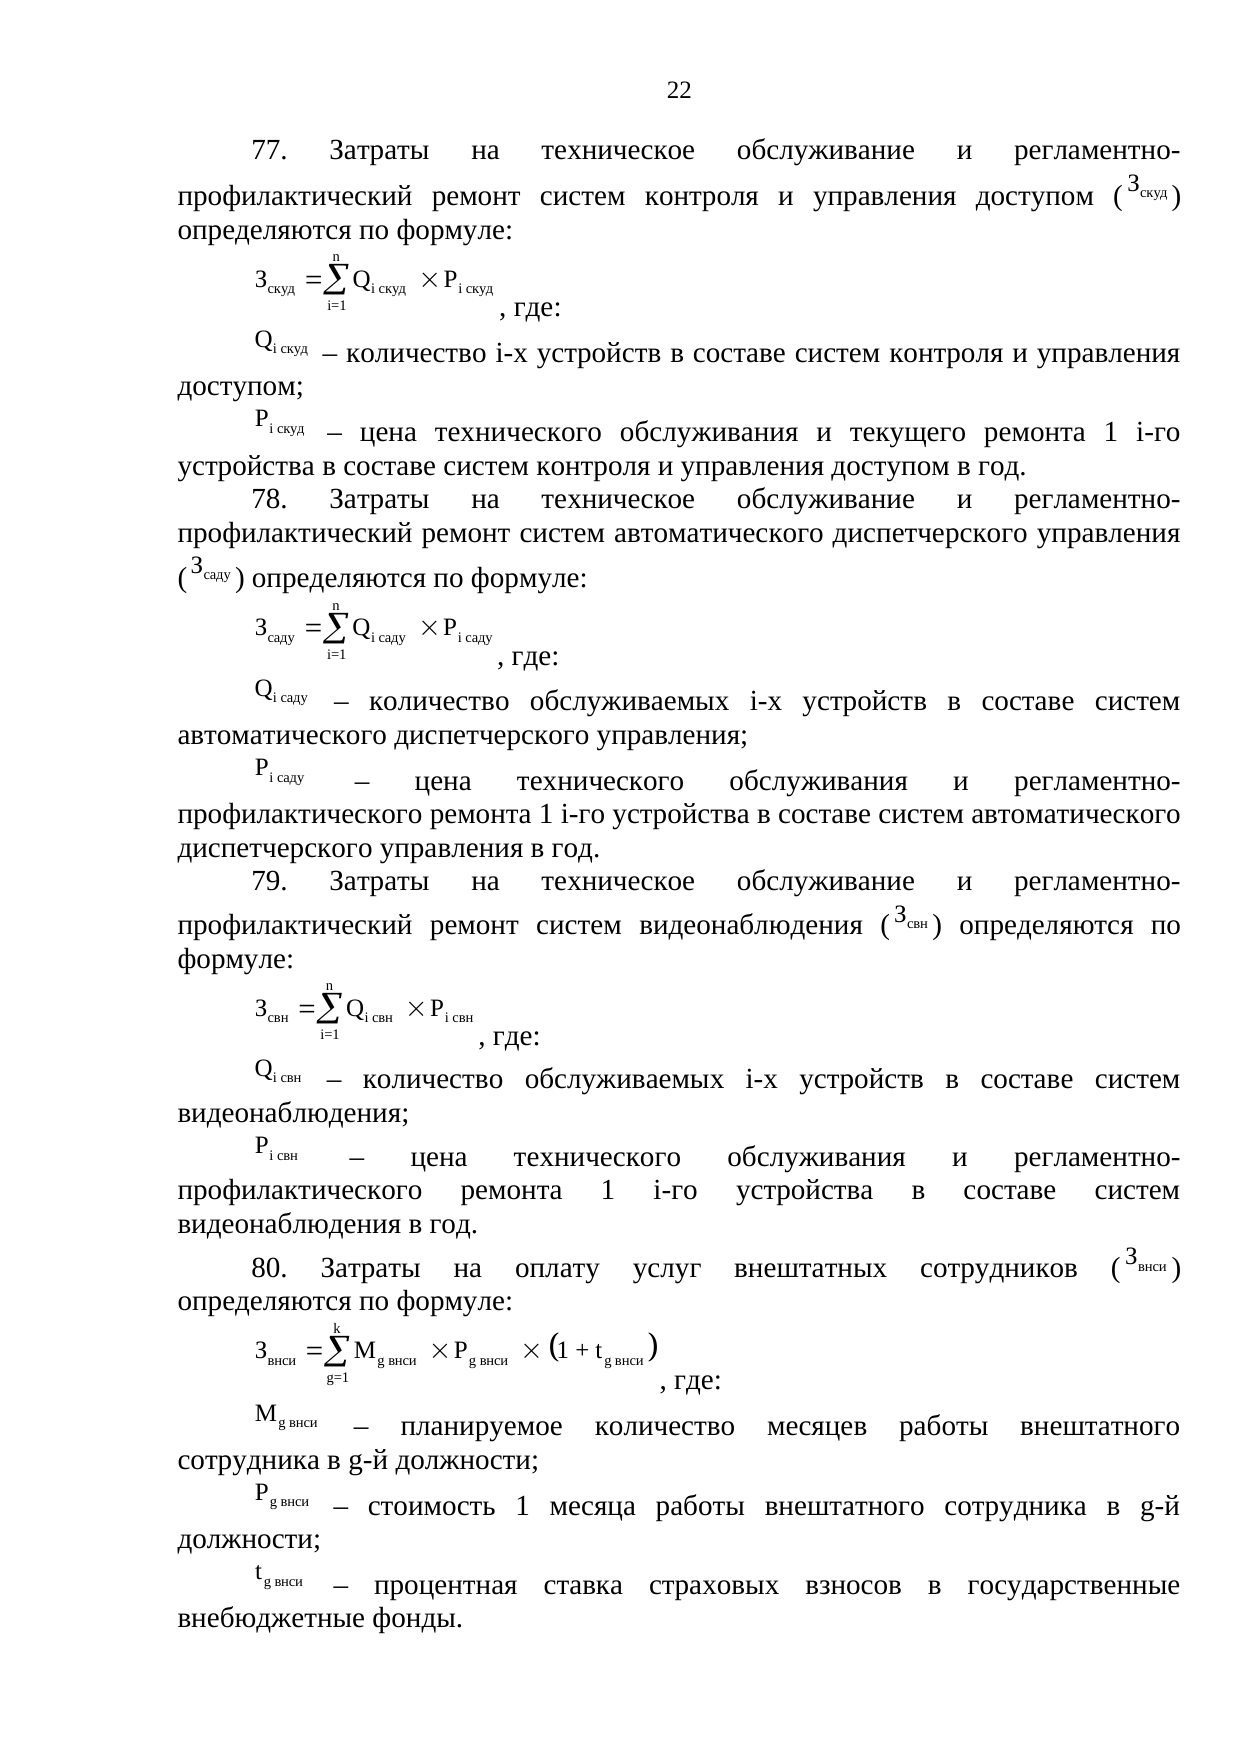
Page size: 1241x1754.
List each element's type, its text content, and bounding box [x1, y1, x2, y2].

text – количество i-х устройств в составе систем контроля и управления доступом; [177, 322, 1181, 402]
text – цена технического обслуживания и регламентно-профилактического ремонта 1 i-го устройства в составе систем автоматического диспетчерского управления в год. [177, 751, 1181, 863]
text , где: [177, 245, 1181, 322]
text – количество обслуживаемых i-х устройств в составе систем автоматического диспетчерского управления; [177, 671, 1181, 751]
text 77. Затраты на техническое обслуживание и регламентно-профилактический ремонт систем контроля и управления доступом () определяются по формуле: [177, 132, 1181, 245]
text , где: [177, 1317, 1181, 1396]
text – планируемое количество месяцев работы внештатного сотрудника в g-й должности; [177, 1396, 1181, 1475]
text – стоимость 1 месяца работы внештатного сотрудника в g-й должности; [177, 1475, 1181, 1555]
text – цена технического обслуживания и текущего ремонта 1 i-го устройства в составе систем контроля и управления доступом в год. [177, 402, 1181, 481]
text – количество обслуживаемых i-х устройств в составе систем видеонаблюдения; [177, 1051, 1181, 1129]
text 80. Затраты на оплату услуг внештатных сотрудников () определяются по формуле: [177, 1239, 1181, 1317]
text – цена технического обслуживания и регламентно-профилактического ремонта 1 i-го устройства в составе систем видеонаблюдения в год. [177, 1129, 1181, 1239]
text , где: [177, 594, 1181, 671]
text , где: [177, 974, 1181, 1051]
text 78. Затраты на техническое обслуживание и регламентно-профилактический ремонт систем автоматического диспетчерского управления () определяются по формуле: [177, 481, 1181, 594]
text – процентная ставка страховых взносов в государственные внебюджетные фонды. [177, 1555, 1181, 1634]
text 79. Затраты на техническое обслуживание и регламентно-профилактический ремонт систем видеонаблюдения () определяются по формуле: [177, 863, 1181, 974]
